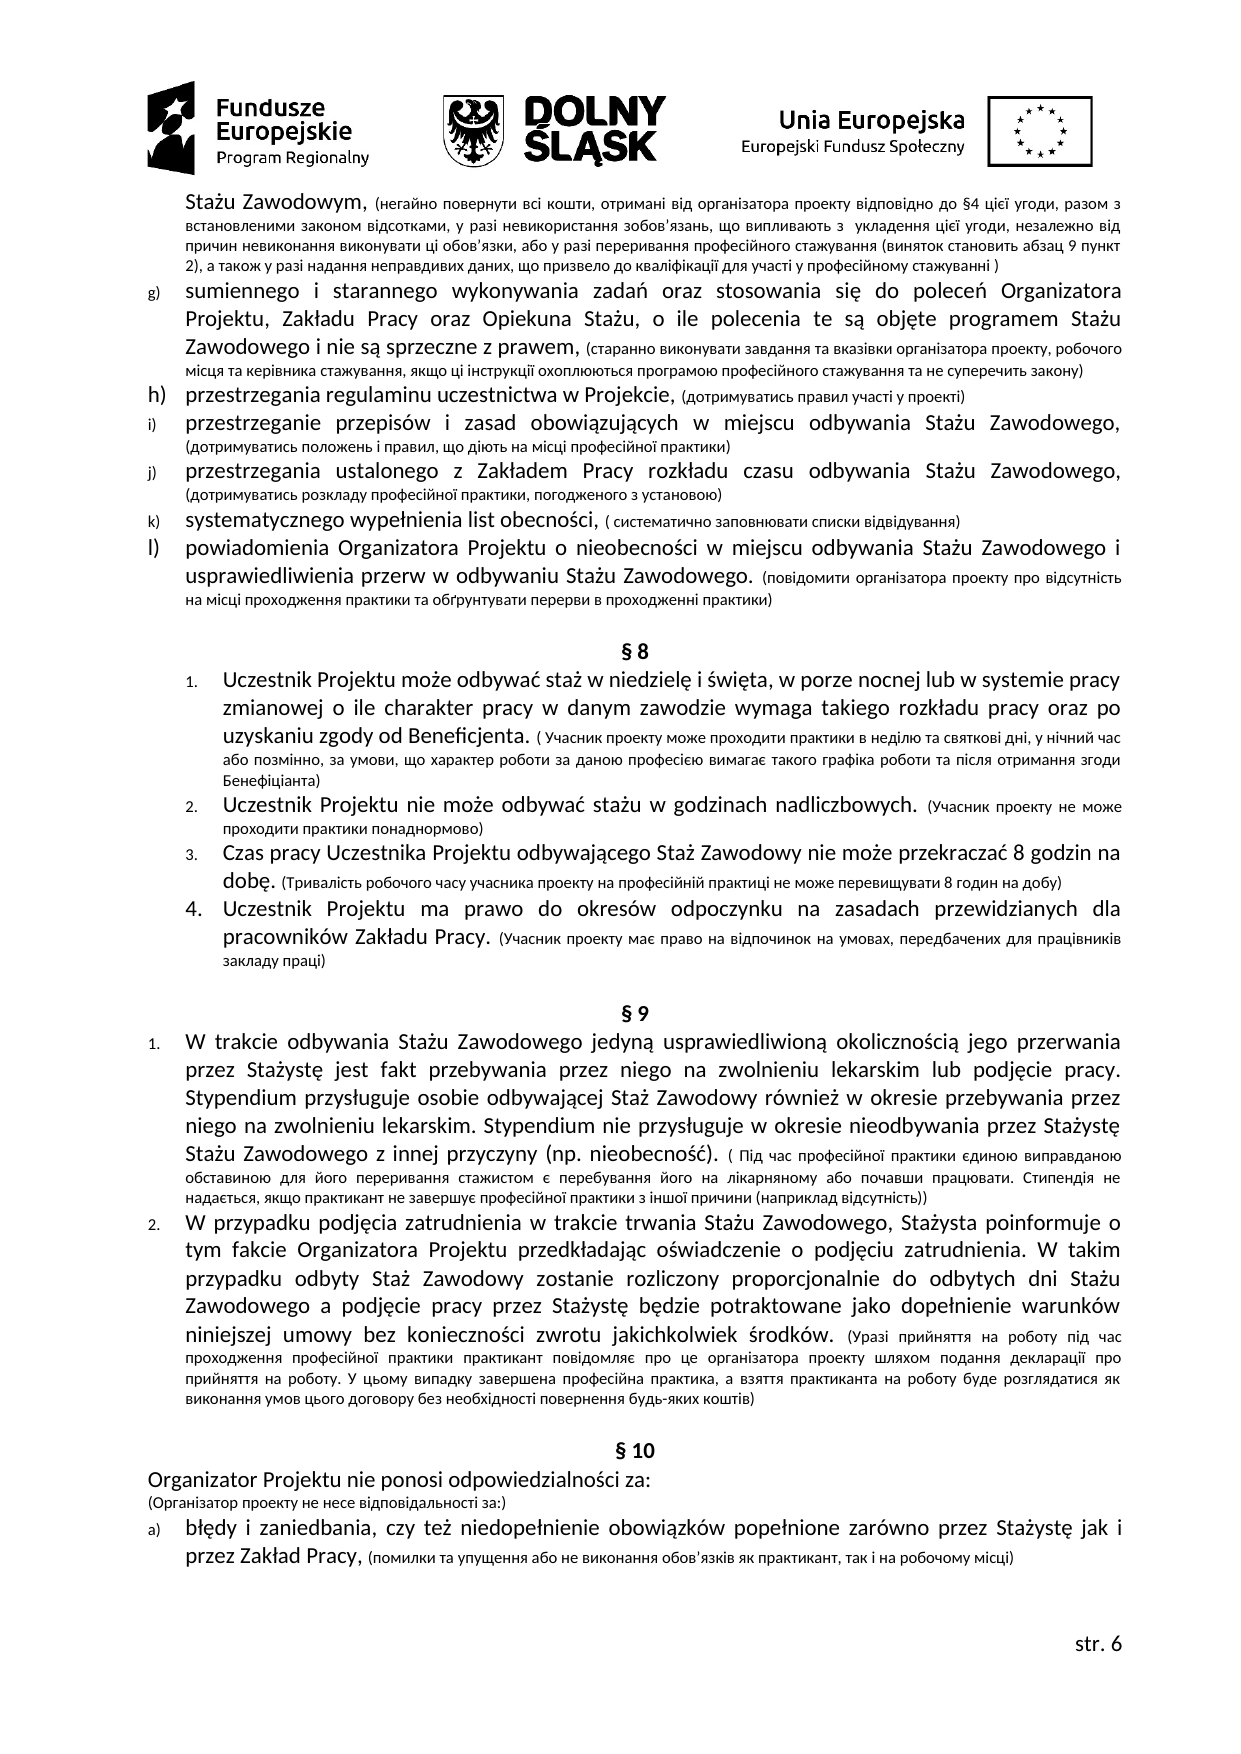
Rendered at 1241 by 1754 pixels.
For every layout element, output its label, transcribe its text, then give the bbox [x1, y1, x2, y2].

text § 8 [148, 637, 1122, 665]
picture [147, 73, 1093, 187]
list systematycznego wypełnienia list obecności, ( систематично заповнювати списки відвідування) [148, 505, 1122, 533]
list W przypadku podjęcia zatrudnienia w trakcie trwania Stażu Zawodowego, Stażysta poinformuje o tym fakcie Organizatora Projektu przedkładając oświadczenie o podjęciu zatrudnienia. W takim przypadku odbyty Staż Zawodowy zostanie rozliczony proporcjonalnie do odbytych dni Stażu Zawodowego a podjęcie pracy przez Stażystę będzie potraktowane jako dopełnienie warunków niniejszej umowy bez konieczności zwrotu jakichkolwiek środków. (Уразі прийняття на роботу під час проходження професійної практики практикант повідомляє про це організатора проекту шляхом подання декларації про прийняття на роботу. У цьому випадку завершена професійна практика, а взяття практиканта на роботу буде розглядатися як виконання умов цього договору без необхідності повернення будь-яких коштів) [148, 1208, 1122, 1409]
list Uczestnik Projektu ma prawo do okresów odpoczynku na zasadach przewidzianych dla pracowników Zakładu Pracy. (Учасник проекту має право на відпочинок на умовах, передбачених для працівників закладу праці) [185, 894, 1122, 971]
list W trakcie odbywania Stażu Zawodowego jedyną usprawiedliwioną okolicznością jego przerwania przez Stażystę jest fakt przebywania przez niego na zwolnieniu lekarskim lub podjęcie pracy. Stypendium przysługuje osobie odbywającej Staż Zawodowy również w okresie przebywania przez niego na zwolnieniu lekarskim. Stypendium nie przysługuje w okresie nieodbywania przez Stażystę Stażu Zawodowego z innej przyczyny (np. nieobecność). ( Під час професійної практики єдиною виправданою обставиною для його переривання стажистом є перебування його на лікарняному або почавши працювати. Стипендія не надається, якщо практикант не завершує професійної практики з іншої причини (наприклад відсутність)) [148, 1027, 1122, 1208]
list Uczestnik Projektu może odbywać staż w niedzielę i święta, w porze nocnej lub w systemie pracy zmianowej o ile charakter pracy w danym zawodzie wymaga takiego rozkładu pracy oraz po uzyskaniu zgody od Beneficjenta. ( Учасник проекту може проходити практики в неділю та святкові дні, у нічний час або позмінно, за умови, що характер роботи за даною професією вимагає такого графіка роботи та після отримання згоди Бенефіціанта) [185, 665, 1122, 790]
list Czas pracy Uczestnika Projektu odbywającego Staż Zawodowy nie może przekraczać 8 godzin na dobę. (Тривалість робочого часу учасника проекту на професійній практиці не може перевищувати 8 годин на добу) [185, 838, 1122, 894]
text Organizator Projektu nie ponosi odpowiedzialności za: [148, 1465, 1122, 1493]
text § 10 [148, 1437, 1122, 1465]
list przestrzeganie przepisów i zasad obowiązujących w miejscu odbywania Stażu Zawodowego, (дотримуватись положень і правил, що діють на місці професійної практики) [148, 408, 1122, 457]
list przestrzegania ustalonego z Zakładem Pracy rozkładu czasu odbywania Stażu Zawodowego, (дотримуватись розкладу професійної практики, погодженого з установою) [148, 457, 1122, 505]
list przestrzegania regulaminu uczestnictwa w Projekcie, (дотримуватись правил участі у проекті) [148, 380, 1122, 408]
list błędy i zaniedbania, czy też niedopełnienie obowiązków popełnione zarówno przez Stażystę jak i przez Zakład Pracy, (помилки та упущення або не виконання обов’язків як практикант, так і на робочому місці) [148, 1513, 1122, 1569]
list sumiennego i starannego wykonywania zadań oraz stosowania się do poleceń Organizatora Projektu, Zakładu Pracy oraz Opiekuna Stażu, o ile polecenia te są objęte programem Stażu Zawodowego i nie są sprzeczne z prawem, (старанно виконувати завдання та вказівки організатора проекту, робочого місця та керівника стажування, якщо ці інструкції охоплюються програмою професійного стажування та не суперечить закону) [148, 276, 1122, 380]
text (Організатор проекту не несе відповідальності за:) [148, 1493, 1122, 1513]
list powiadomienia Organizatora Projektu o nieobecności w miejscu odbywania Stażu Zawodowego i usprawiedliwienia przerw w odbywaniu Stażu Zawodowego. (повідомити організатора проекту про відсутність на місці проходження практики та обґрунтувати перерви в проходженні практики) [148, 533, 1122, 609]
list Uczestnik Projektu nie może odbywać stażu w godzinach nadliczbowych. (Учасник проекту не може проходити практики понаднормово) [185, 790, 1122, 838]
text § 9 [148, 999, 1122, 1027]
